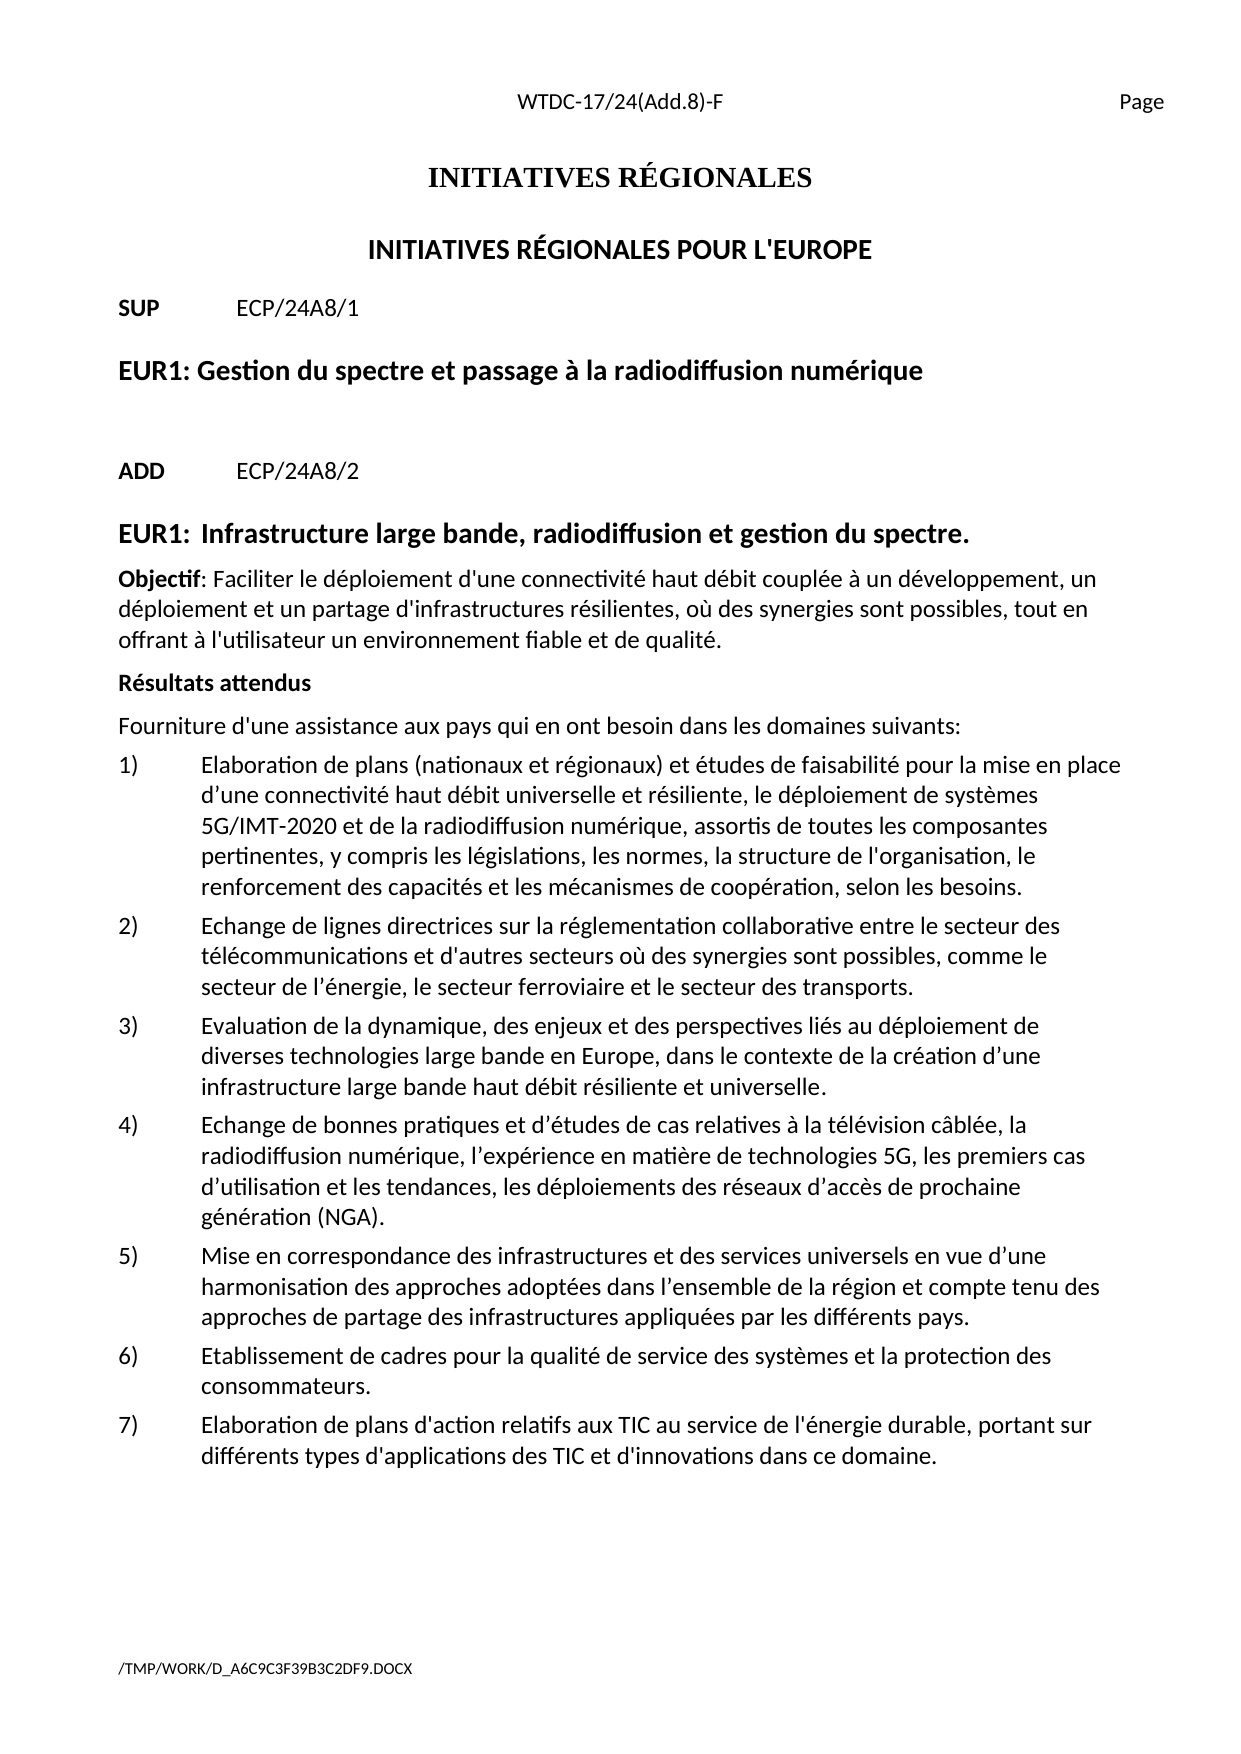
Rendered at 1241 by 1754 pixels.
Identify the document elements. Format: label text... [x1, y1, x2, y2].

text SUP ECP/24A8/1 [118, 292, 1122, 322]
text INITIATIVES RÉGIONALES POUR L'EUROPE [118, 231, 1122, 267]
title INITIATIVES RÉGIONALES [118, 160, 1122, 194]
text 2) Echange de lignes directrices sur la réglementation collaborative entre le secteur des télécommunications et d'autres secteurs où des synergies sont possibles, comme le secteur de l’énergie, le secteur ferroviaire et le secteur des transports. [118, 910, 1122, 1001]
subtitle EUR1: Infrastructure large bande, radiodiffusion et gestion du spectre. [118, 515, 1122, 551]
text 4) Echange de bonnes pratiques et d’études de cas relatives à la télévision câblée, la radiodiffusion numérique, l’expérience en matière de technologies 5G, les premiers cas d’utilisation et les tendances, les déploiements des réseaux d’accès de prochaine génération (NGA). [118, 1110, 1122, 1232]
text 7) Elaboration de plans d'action relatifs aux TIC au service de l'énergie durable, portant sur différents types d'applications des TIC et d'innovations dans ce domaine. [118, 1409, 1122, 1470]
text 5) Mise en correspondance des infrastructures et des services universels en vue d’une harmonisation des approches adoptées dans l’ensemble de la région et compte tenu des approches de partage des infrastructures appliquées par les différents pays. [118, 1240, 1122, 1332]
text Objectif: Faciliter le déploiement d'une connectivité haut débit couplée à un développement, un déploiement et un partage d'infrastructures résilientes, où des synergies sont possibles, tout en offrant à l'utilisateur un environnement fiable et de qualité. [118, 563, 1122, 654]
text ADD ECP/24A8/2 [118, 455, 1122, 486]
text 1) Elaboration de plans (nationaux et régionaux) et études de faisabilité pour la mise en place d’une connectivité haut débit universelle et résiliente, le déploiement de systèmes 5G/IMT-2020 et de la radiodiffusion numérique, assortis de toutes les composantes pertinentes, y compris les législations, les normes, la structure de l'organisation, le renforcement des capacités et les mécanismes de coopération, selon les besoins. [118, 749, 1122, 902]
text 6) Etablissement de cadres pour la qualité de service des systèmes et la protection des consommateurs. [118, 1340, 1122, 1401]
text 3) Evaluation de la dynamique, des enjeux et des perspectives liés au déploiement de diverses technologies large bande en Europe, dans le contexte de la création d’une infrastructure large bande haut débit résiliente et universelle. [118, 1010, 1122, 1101]
text Fourniture d'une assistance aux pays qui en ont besoin dans les domaines suivants: [118, 710, 1122, 741]
subtitle EUR1: Gestion du spectre et passage à la radiodiffusion numérique [118, 352, 1122, 387]
text Résultats attendus [118, 667, 1122, 698]
